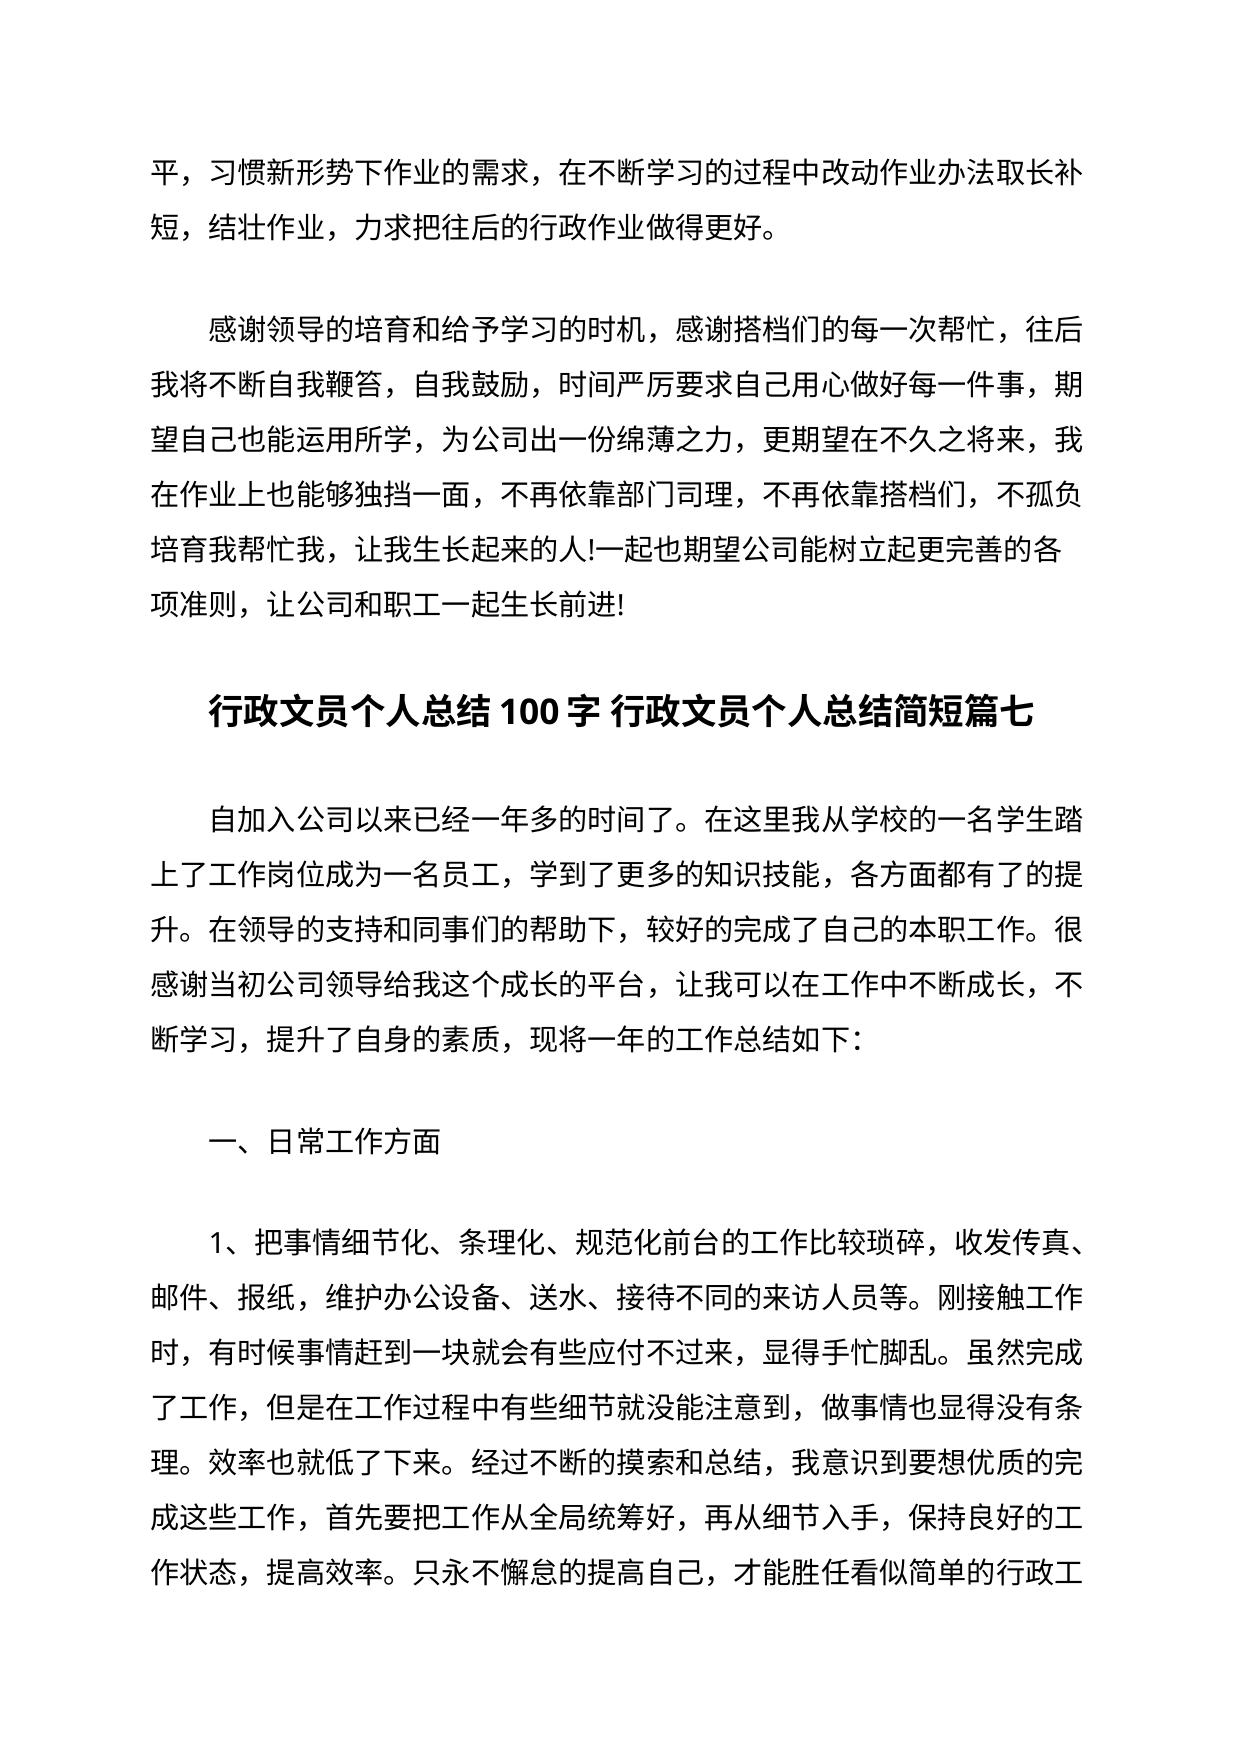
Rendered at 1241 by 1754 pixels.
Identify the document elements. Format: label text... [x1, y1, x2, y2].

text 感谢领导的培育和给予学习的时机，感谢搭档们的每一次帮忙，往后我将不断自我鞭笞，自我鼓励，时间严厉要求自己用心做好每一件事，期望自己也能运用所学，为公司出一份绵薄之力，更期望在不久之将来，我在作业上也能够独挡一面，不再依靠部门司理，不再依靠搭档们，不孤负培育我帮忙我，让我生长起来的人!一起也期望公司能树立起更完善的各项准则，让公司和职工一起生长前进! [150, 307, 1090, 624]
text 一、日常工作方面 [150, 1118, 1090, 1160]
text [150, 150, 1090, 247]
text 行政文员个人总结100字 行政文员个人总结简短篇七 [150, 683, 1090, 734]
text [150, 1220, 1090, 1592]
text 自加入公司以来已经一年多的时间了。在这里我从学校的一名学生踏上了工作岗位成为一名员工，学到了更多的知识技能，各方面都有了的提升。在领导的支持和同事们的帮助下，较好的完成了自己的本职工作。很感谢当初公司领导给我这个成长的平台，让我可以在工作中不断成长，不断学习，提升了自身的素质，现将一年的工作总结如下： [150, 797, 1090, 1059]
